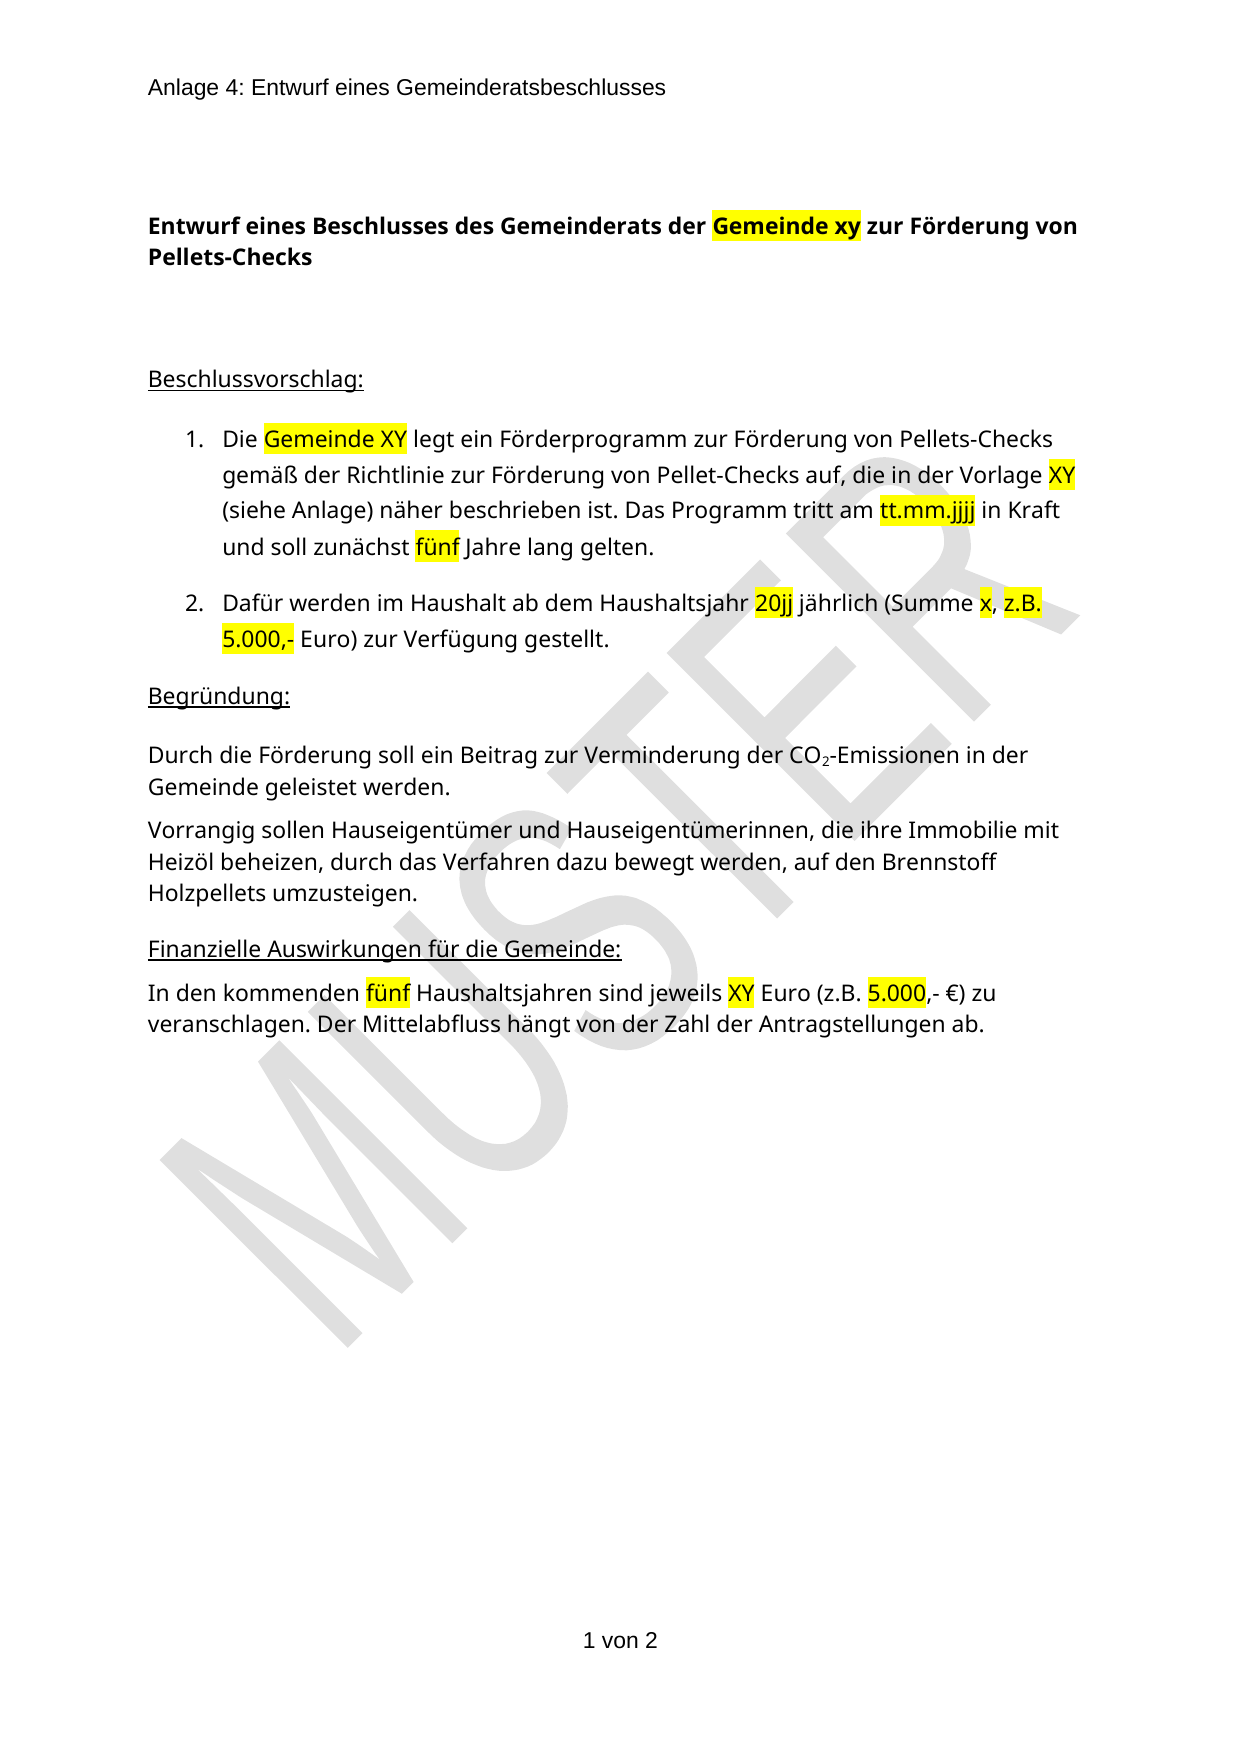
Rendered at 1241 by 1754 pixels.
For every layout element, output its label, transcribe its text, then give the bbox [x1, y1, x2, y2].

list Dafür werden im Haushalt ab dem Haushaltsjahr 20jj jährlich (Summe x, z.B. 5.000,- Euro) zur Verfügung gestellt. [185, 587, 1093, 654]
text In den kommenden fünf Haushaltsjahren sind jeweils XY Euro (z.B. 5.000,- €) zu veranschlagen. Der Mittelabfluss hängt von der Zahl der Antragstellungen ab. [148, 977, 1093, 1039]
list Die Gemeinde XY legt ein Förderprogramm zur Förderung von Pellets-Checks gemäß der Richtlinie zur Förderung von Pellet-Checks auf, die in der Vorlage XY (siehe Anlage) näher beschrieben ist. Das Programm tritt am tt.mm.jjjj in Kraft und soll zunächst fünf Jahre lang gelten. [185, 423, 1093, 562]
text Begründung: [148, 680, 1093, 711]
text Entwurf eines Beschlusses des Gemeinderats der Gemeinde xy zur Förderung von Pellets-Checks [148, 210, 1093, 273]
text Vorrangig sollen Hauseigentümer und Hauseigentümerinnen, die ihre Immobilie mit Heizöl beheizen, durch das Verfahren dazu bewegt werden, auf den Brennstoff Holzpellets umzusteigen. [148, 814, 1093, 908]
text Durch die Förderung soll ein Beitrag zur Verminderung der CO2-Emissionen in der Gemeinde geleistet werden. [148, 739, 1093, 802]
text Finanzielle Auswirkungen für die Gemeinde: [148, 933, 1093, 964]
text Beschlussvorschlag: [148, 363, 1093, 394]
